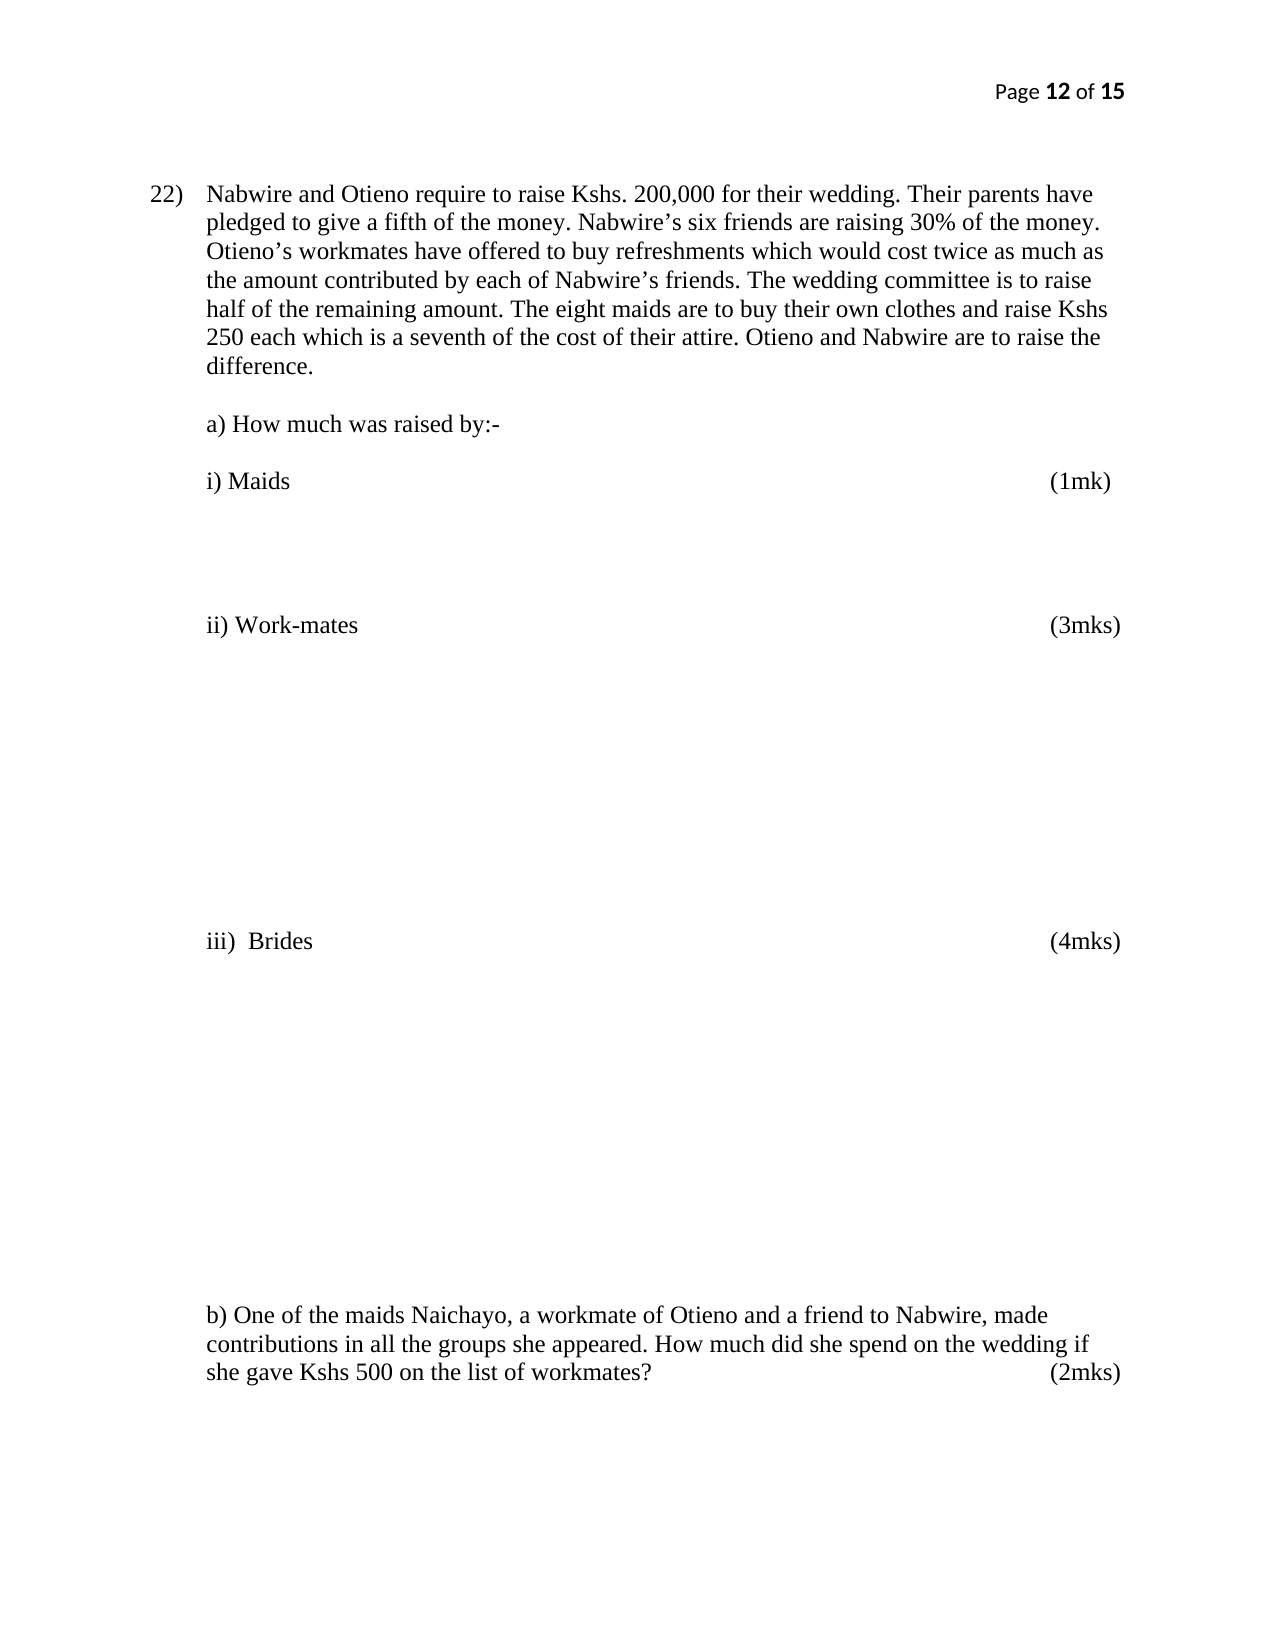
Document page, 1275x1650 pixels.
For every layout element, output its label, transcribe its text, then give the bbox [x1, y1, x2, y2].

list ii) Work-mates (3mks) [206, 610, 1125, 639]
list iii) Brides (4mks) [206, 926, 1125, 955]
list b) One of the maids Naichayo, a workmate of Otieno and a friend to Nabwire, made contributions in all the groups she appeared. How much did she spend on the wedding if she gave Kshs 500 on the list of workmates? (2mks) [206, 1300, 1125, 1386]
list Nabwire and Otieno require to raise Kshs. 200,000 for their wedding. Their parents have pledged to give a fifth of the money. Nabwire’s six friends are raising 30% of the money. Otieno’s workmates have offered to buy refreshments which would cost twice as much as the amount contributed by each of Nabwire’s friends. The wedding committee is to raise half of the remaining amount. The eight maids are to buy their own clothes and raise Kshs 250 each which is a seventh of the cost of their attire. Otieno and Nabwire are to raise the difference. [150, 179, 1125, 380]
list a) How much was raised by:- [206, 409, 1125, 437]
list i) Maids (1mk) [206, 466, 1125, 495]
